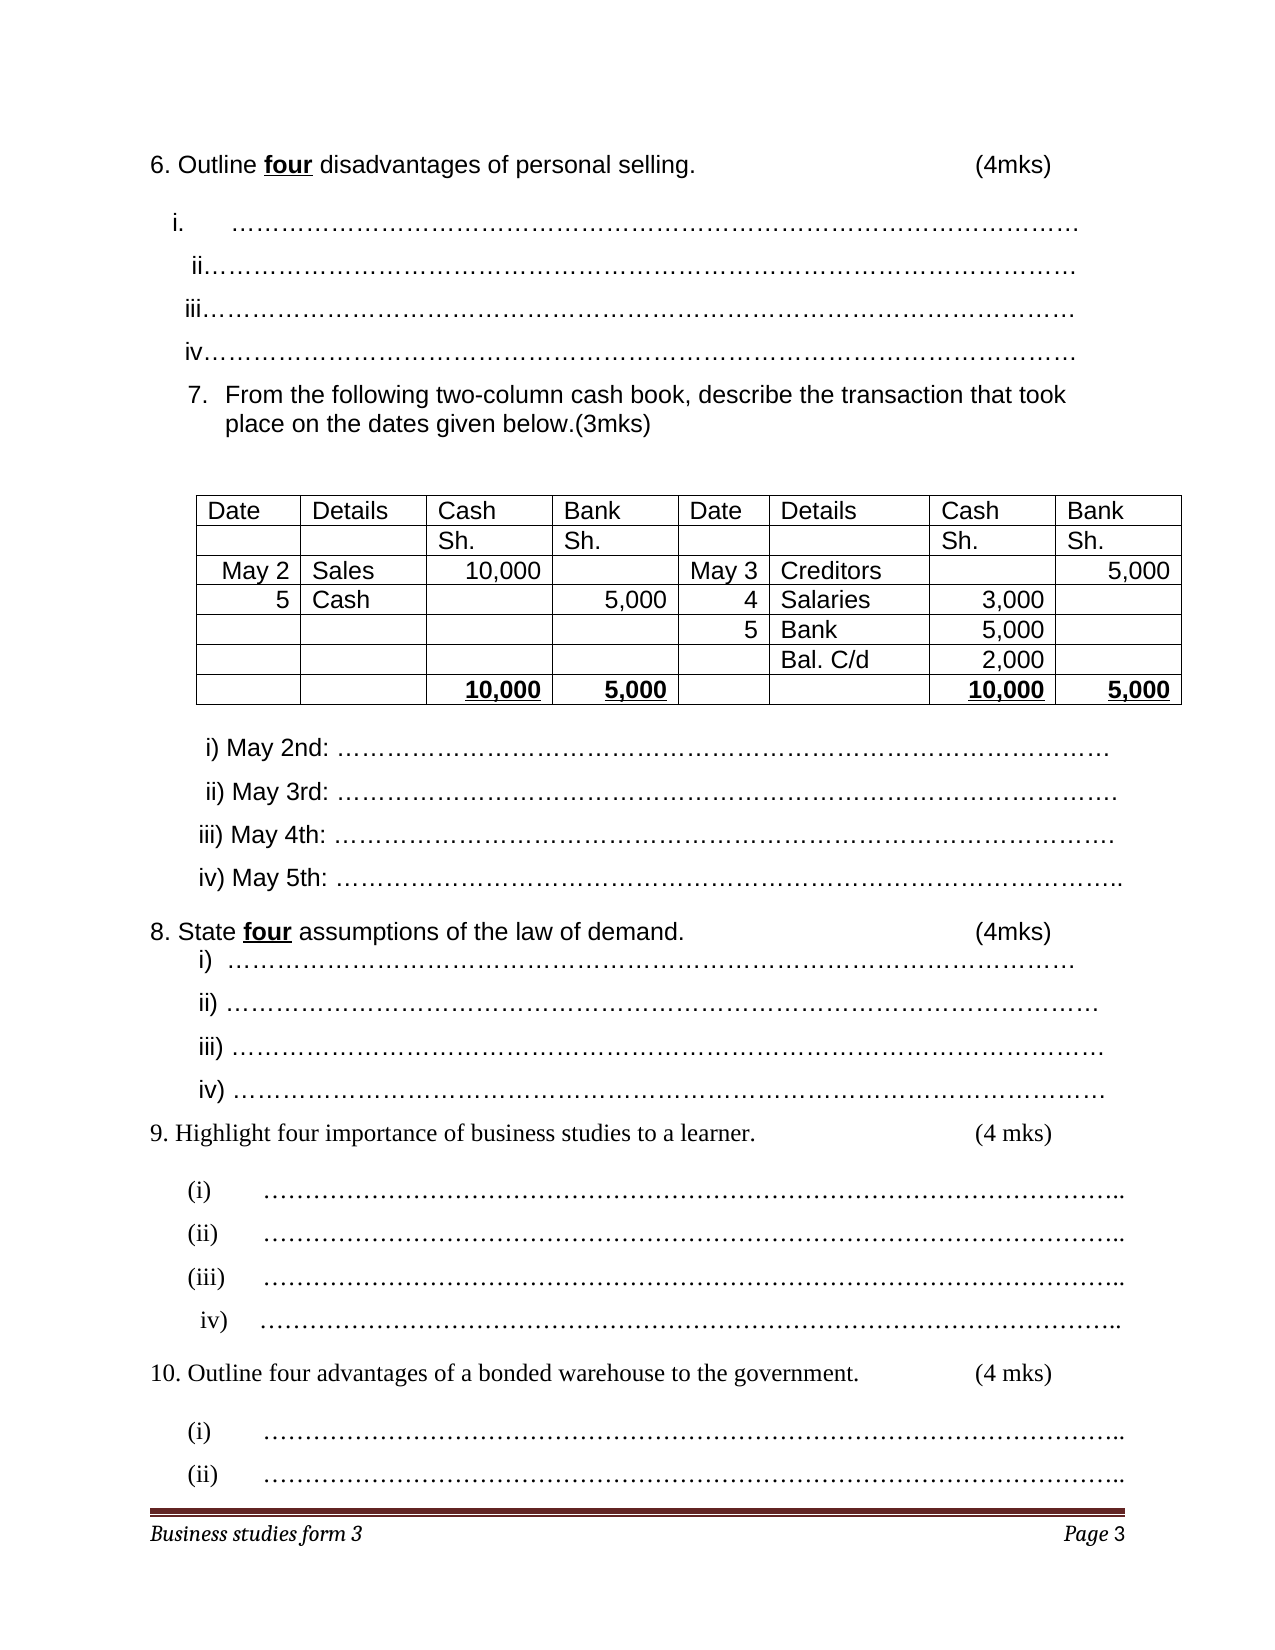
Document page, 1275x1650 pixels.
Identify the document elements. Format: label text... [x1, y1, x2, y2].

table_cell [770, 526, 929, 554]
table_cell [427, 645, 552, 674]
list ………………………………………………………………………………………….. [187, 1175, 1125, 1204]
table_cell May 3 [679, 556, 769, 584]
text iv) …………………………………………………………………………………………… [150, 1075, 1125, 1103]
text ii) …………………………………………………………………………………………… [150, 988, 1125, 1017]
table_cell [301, 615, 426, 644]
table_cell 5,000 [930, 615, 1055, 644]
table_cell [427, 585, 552, 614]
table_cell Salaries [770, 585, 929, 614]
list ………………………………………………………………………………………….. [187, 1218, 1125, 1247]
text 6. Outline four disadvantages of personal selling. (4mks) [150, 150, 1125, 179]
list ………………………………………………………………………………………… [184, 207, 1125, 236]
table_cell Sh. [553, 526, 678, 554]
text i) ………………………………………………………………………………………… [150, 945, 1125, 974]
table_cell Sales [301, 556, 426, 584]
table_cell [301, 526, 426, 554]
text iv) ………………………………………………………………………………………….. [150, 1305, 1125, 1333]
text iv) May 5th: ………………………………………………………………………………….. [150, 863, 1125, 891]
table_cell [553, 645, 678, 674]
table_cell [427, 615, 552, 644]
table_cell 5,000 [553, 585, 678, 614]
text 9. Highlight four importance of business studies to a learner. (4 mks) [150, 1118, 1125, 1147]
table_cell 2,000 [930, 645, 1055, 674]
table_cell 10,000 [427, 675, 552, 703]
table_cell 5,000 [553, 675, 678, 703]
table_header Bank [1056, 496, 1181, 525]
table_cell [197, 675, 300, 703]
table_cell 4 [679, 585, 769, 614]
table_cell [1056, 615, 1181, 644]
table_cell 5 [197, 585, 300, 614]
table_cell [770, 675, 929, 703]
list ………………………………………………………………………………………….. [187, 1416, 1125, 1445]
table_cell [197, 645, 300, 674]
table_cell 5,000 [1056, 675, 1181, 703]
text ii) May 3rd: …………………………………………………………………………………. [184, 776, 1125, 805]
table_cell [1056, 585, 1181, 614]
table_cell Bank [770, 615, 929, 644]
table_header Cash [427, 496, 552, 525]
table_header Details [770, 496, 929, 525]
table_cell Creditors [770, 556, 929, 584]
table_cell Bal. C/d [770, 645, 929, 674]
table_cell May 2 [197, 556, 300, 584]
table_cell [197, 615, 300, 644]
table_cell [553, 615, 678, 644]
table_cell Sh. [1056, 526, 1181, 554]
table_cell Sh. [930, 526, 1055, 554]
table_cell 3,000 [930, 585, 1055, 614]
table_cell [301, 645, 426, 674]
table_cell Sh. [427, 526, 552, 554]
list From the following two-column cash book, describe the transaction that took place on the dates given below.(3mks) [187, 380, 1125, 437]
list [187, 1459, 1125, 1488]
table_cell [679, 675, 769, 703]
text iv…………………………………………………………………………………………… [184, 337, 1125, 366]
text iii) …………………………………………………………………………………………… [150, 1032, 1125, 1060]
text ii…………………………………………………………………………………………… [184, 251, 1125, 279]
table_cell [1056, 645, 1181, 674]
table_cell 5,000 [1056, 556, 1181, 584]
table_cell [679, 645, 769, 674]
table_header Cash [930, 496, 1055, 525]
text iii) May 4th: …………………………………………………………………………………. [184, 819, 1125, 848]
table_cell [679, 526, 769, 554]
table_cell 10,000 [930, 675, 1055, 703]
table_cell [301, 675, 426, 703]
table_cell 10,000 [427, 556, 552, 584]
table_header Details [301, 496, 426, 525]
text i) May 2nd: ………………………………………………………………………………… [150, 733, 1125, 762]
table_header Date [679, 496, 769, 525]
table_cell [930, 556, 1055, 584]
table_header Date [197, 496, 300, 525]
table_cell Cash [301, 585, 426, 614]
list ………………………………………………………………………………………….. [187, 1262, 1125, 1290]
table_header Bank [553, 496, 678, 525]
table_cell 5 [679, 615, 769, 644]
text iii…………………………………………………………………………………………… [184, 294, 1125, 322]
table_cell [197, 526, 300, 554]
text 8. State four assumptions of the law of demand. (4mks) [150, 917, 1125, 945]
table_cell [553, 556, 678, 584]
text 10. Outline four advantages of a bonded warehouse to the government. (4 mks) [150, 1358, 1125, 1387]
